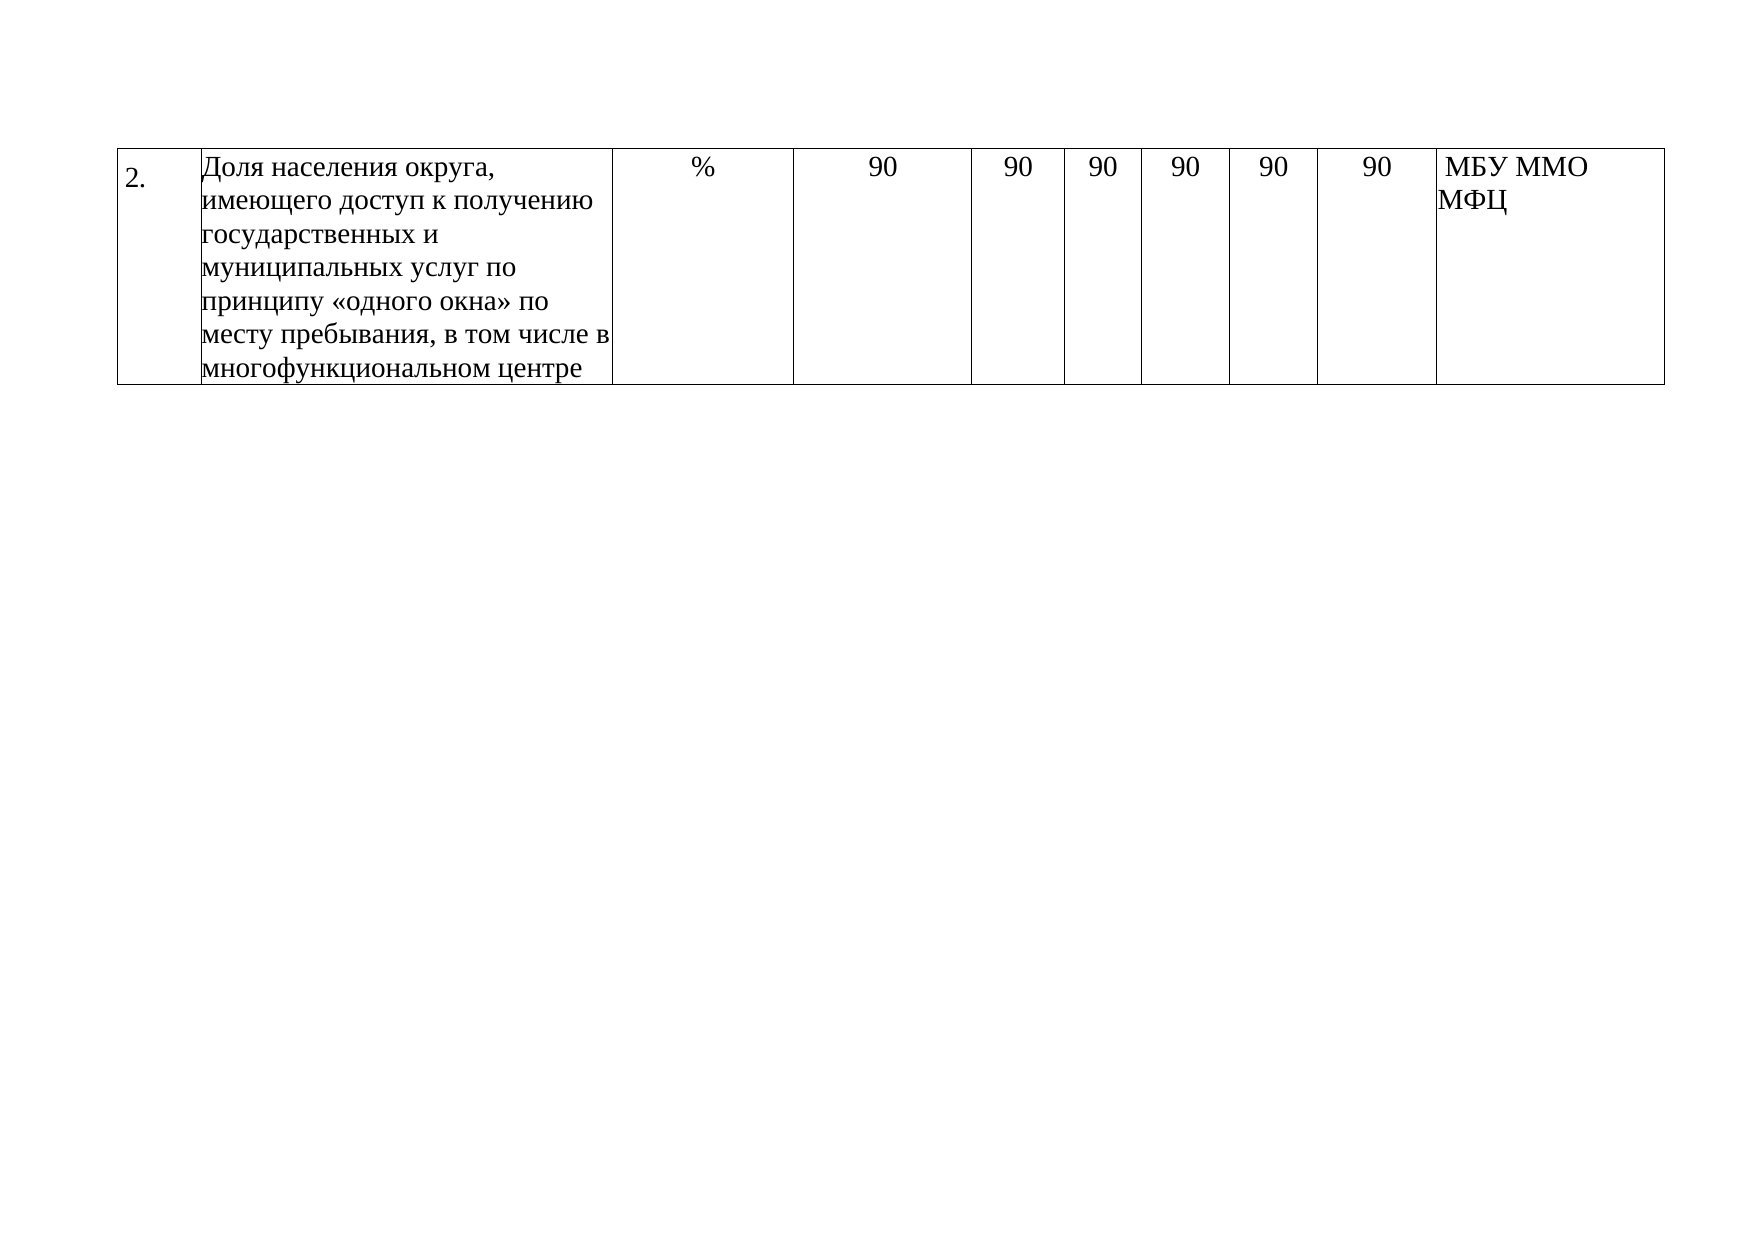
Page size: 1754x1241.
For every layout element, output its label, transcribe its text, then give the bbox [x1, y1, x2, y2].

table_cell 2. [118, 149, 201, 383]
table_cell 90 [794, 149, 971, 383]
table_cell 90 [1142, 149, 1229, 383]
table_cell Доля населения округа, имеющего доступ к получению государственных и муниципальных услуг по принципу «одного окна» по месту пребывания, в том числе в многофункциональном центре [202, 149, 612, 383]
table_cell МБУ ММО МФЦ [1437, 149, 1664, 383]
table_cell 90 [1230, 149, 1317, 383]
table_cell 90 [1065, 149, 1141, 383]
table_cell 90 [972, 149, 1064, 383]
table_cell % [613, 149, 793, 383]
table_cell 90 [1318, 149, 1436, 383]
